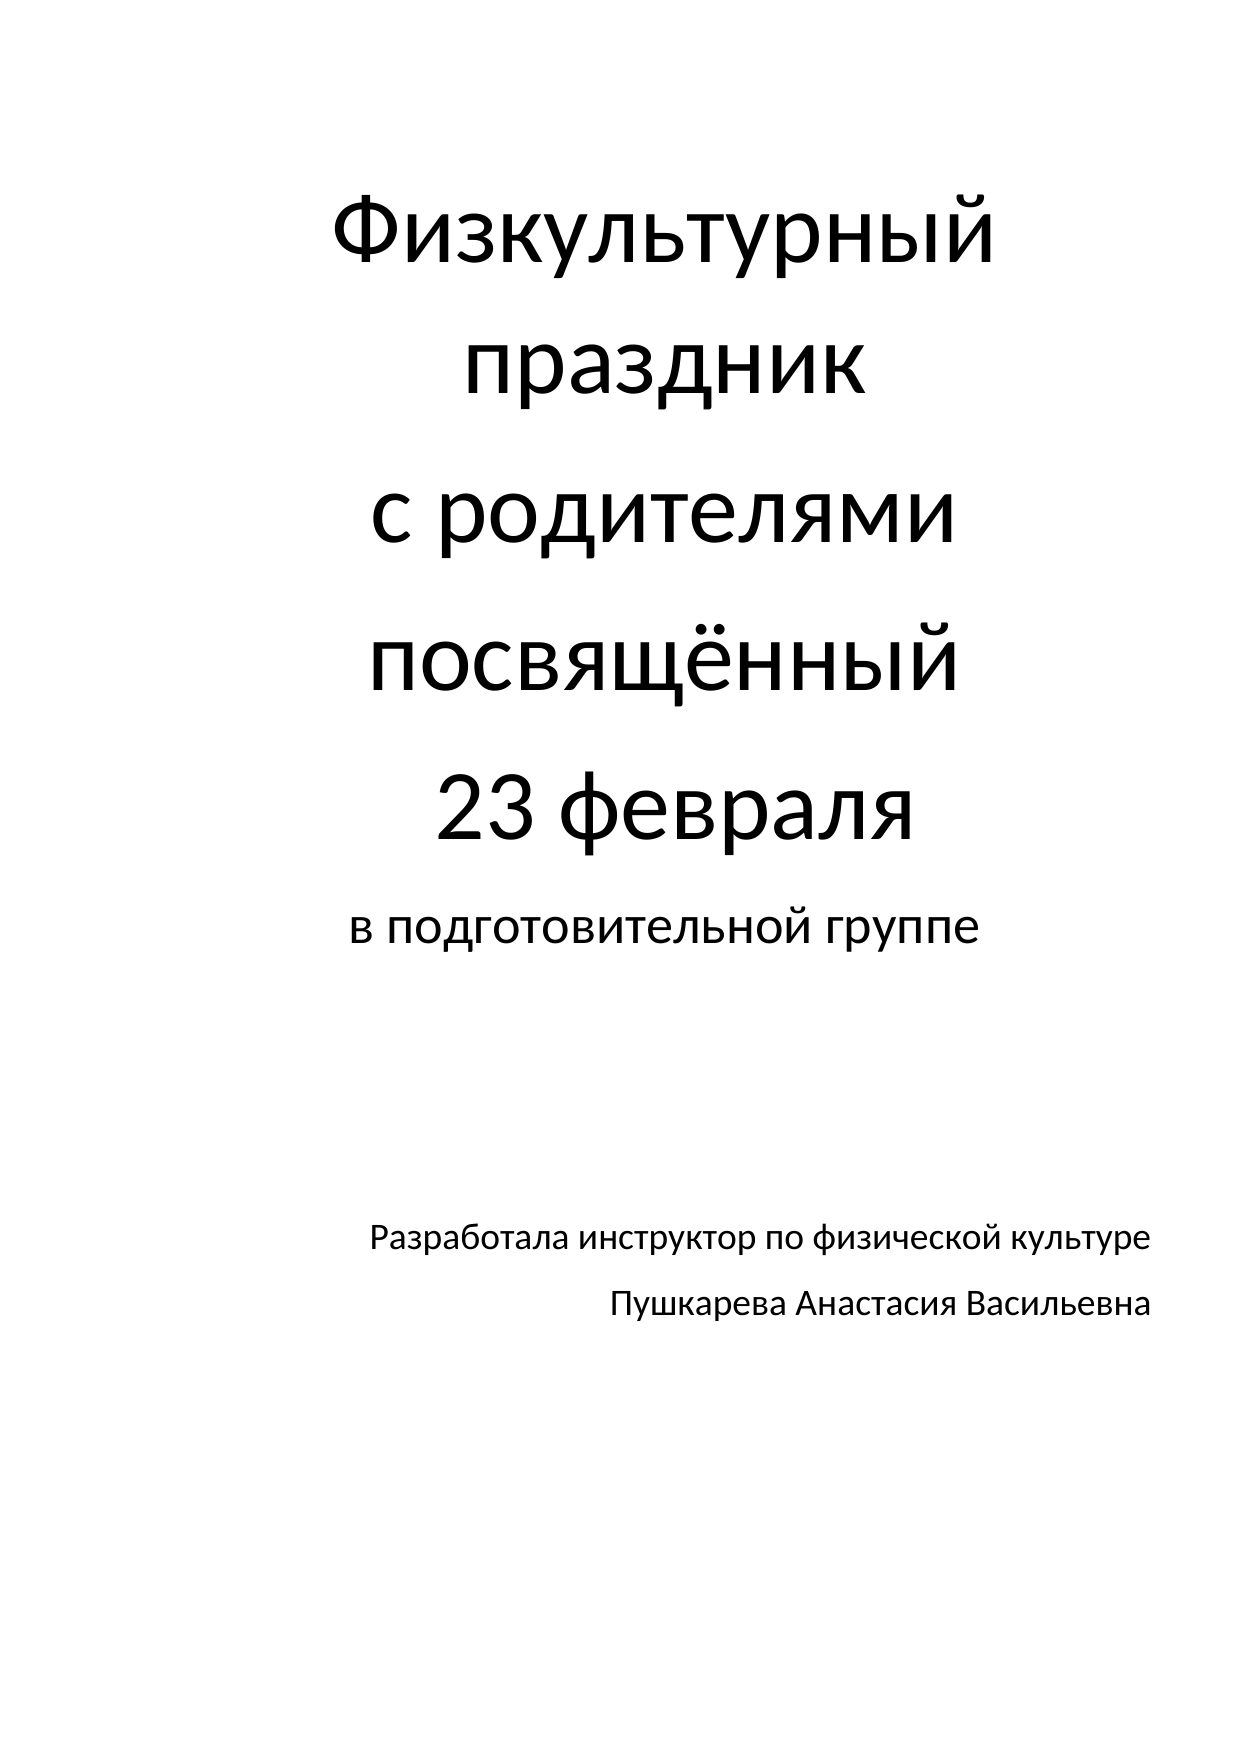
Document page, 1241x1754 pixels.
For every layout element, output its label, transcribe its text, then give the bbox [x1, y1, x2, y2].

text Пушкарева Анастасия Васильевна [177, 1279, 1152, 1325]
text Физкультурный праздник [177, 165, 1152, 419]
text посвящённый [177, 594, 1152, 716]
text 23 февраля [177, 742, 1152, 864]
text Разработала инструктор по физической культуре [177, 1213, 1152, 1259]
text в подготовительной группе [177, 891, 1152, 957]
text с родителями [177, 445, 1152, 567]
